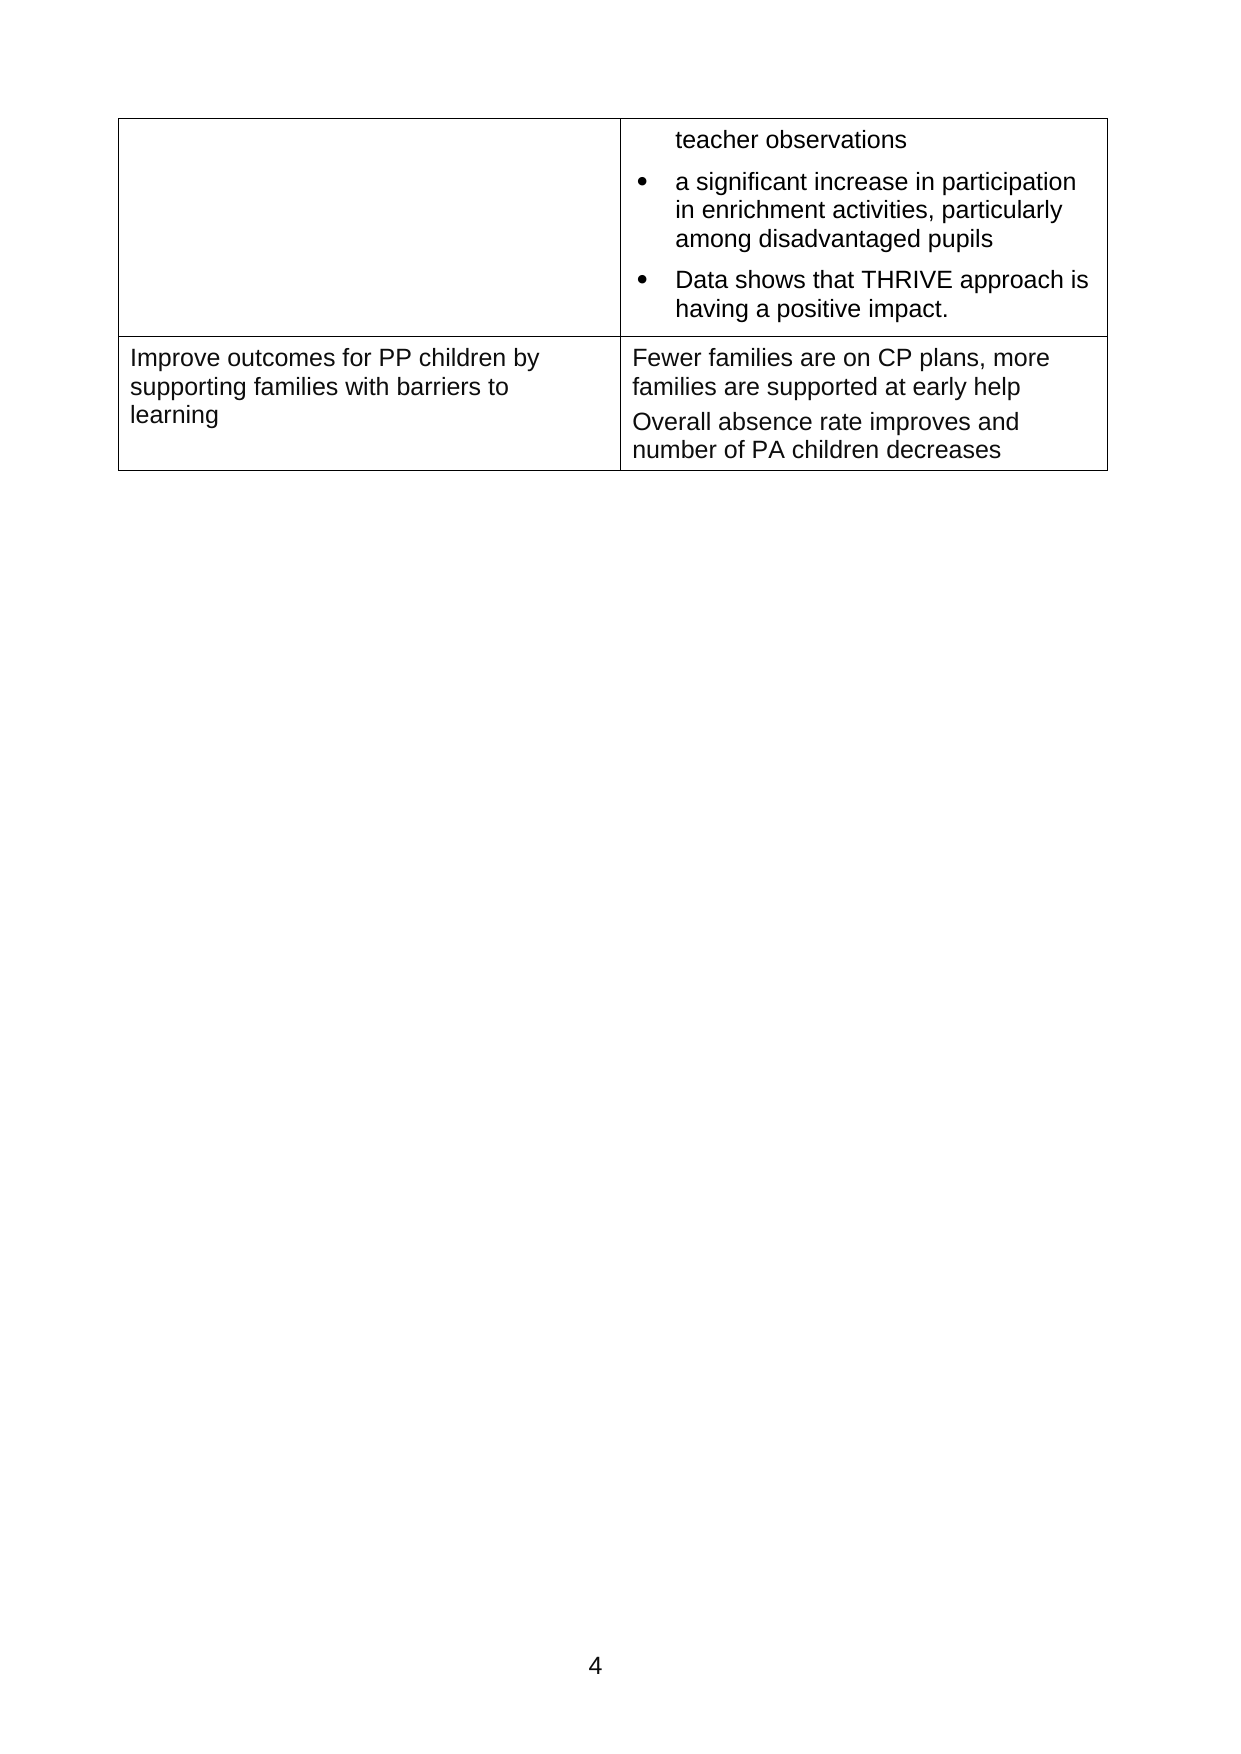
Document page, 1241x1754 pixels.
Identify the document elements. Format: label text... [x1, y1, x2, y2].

table_cell Improve outcomes for PP children by supporting families with barriers to learning [119, 337, 620, 470]
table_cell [621, 119, 1107, 336]
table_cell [119, 119, 620, 336]
table_cell Fewer families are on CP plans, more families are supported at early help Overall absence rate improves and number of PA children decreases [621, 337, 1107, 470]
